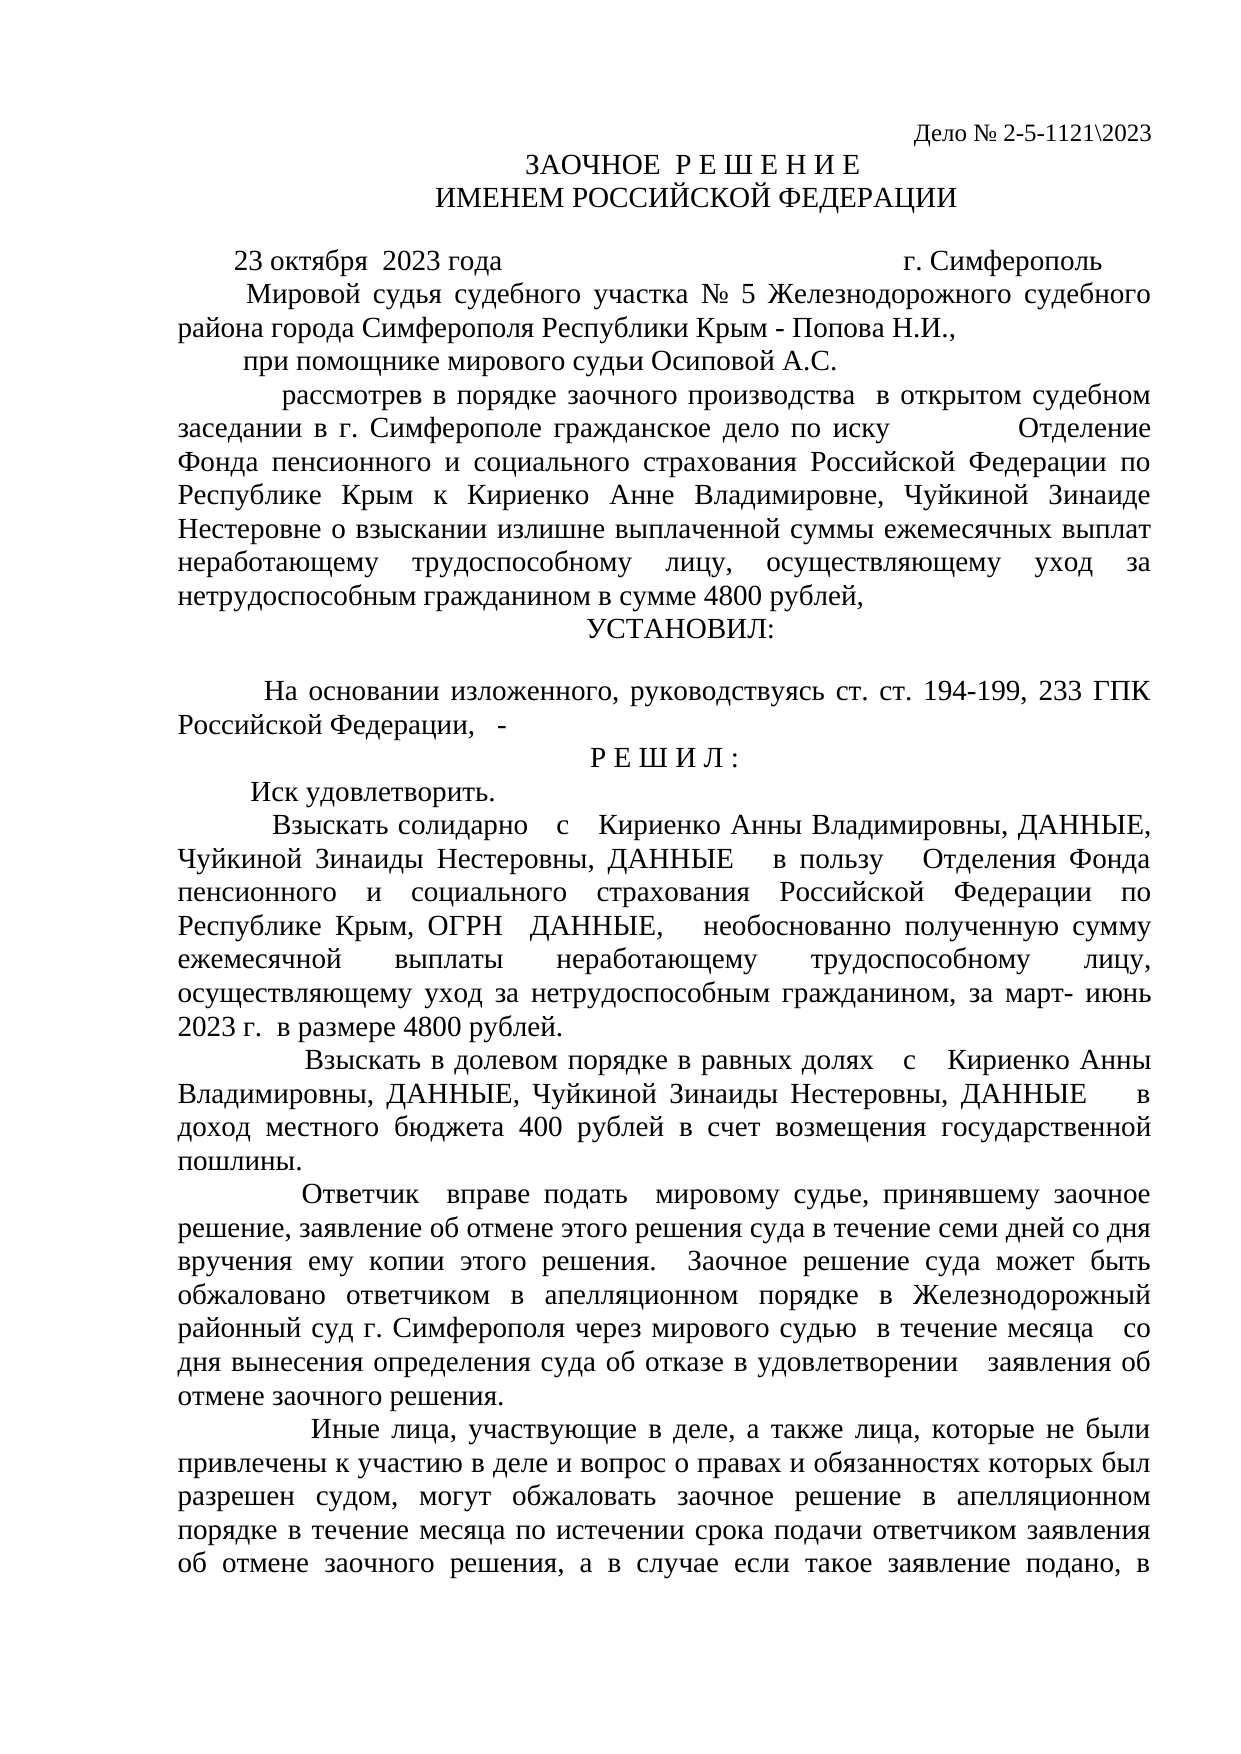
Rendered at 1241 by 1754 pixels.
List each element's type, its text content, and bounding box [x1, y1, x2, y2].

text при помощнике мирового судьи Осиповой А.С. [177, 343, 1152, 377]
text Взыскать в долевом порядке в равных долях с Кириенко Анны Владимировны, ДАННЫЕ, Чуйкиной Зинаиды Нестеровны, ДАННЫЕ в доход местного бюджета 400 рублей в счет возмещения государственной пошлины. [177, 1042, 1152, 1176]
text На основании изложенного, руководствуясь ст. ст. 194-199, 233 ГПК Российской Федерации, - [177, 673, 1152, 740]
text ИМЕНЕМ РОССИЙСКОЙ ФЕДЕРАЦИИ [177, 180, 1152, 214]
text Взыскать солидарно с Кириенко Анны Владимировны, ДАННЫЕ, Чуйкиной Зинаиды Нестеровны, ДАННЫЕ в пользу Отделения Фонда пенсионного и социального страхования Российской Федерации по Республике Крым, ОГРН ДАННЫЕ, необоснованно полученную сумму ежемесячной выплаты неработающему трудоспособному лицу, осуществляющему уход за нетрудоспособным гражданином, за март- июнь 2023 г. в размере 4800 рублей. [177, 807, 1152, 1042]
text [177, 1411, 1152, 1579]
text УСТАНОВИЛ: [177, 612, 1152, 645]
text Ответчик вправе подать мировому судье, принявшему заочное решение, заявление об отмене этого решения суда в течение семи дней со дня вручения ему копии этого решения. Заочное решение суда может быть обжаловано ответчиком в апелляционном порядке в Железнодорожный районный суд г. Симферополя через мирового судью в течение месяца со дня вынесения определения суда об отказе в удовлетворении заявления об отмене заочного решения. [177, 1176, 1152, 1411]
text Дело № 2-5-1121\2023 [177, 118, 1152, 147]
text Р Е Ш И Л : [177, 740, 1152, 774]
text Мировой судья судебного участка № 5 Железнодорожного судебного района города Симферополя Республики Крым - Попова Н.И., [177, 276, 1152, 343]
text Иск удовлетворить. [177, 774, 1152, 807]
text рассмотрев в порядке заочного производства в открытом судебном заседании в г. Симферополе гражданское дело по иску Отделение Фонда пенсионного и социального страхования Российской Федерации по Республике Крым к Кириенко Анне Владимировне, Чуйкиной Зинаиде Нестеровне о взыскании излишне выплаченной суммы ежемесячных выплат неработающему трудоспособному лицу, осуществляющему уход за нетрудоспособным гражданином в сумме 4800 рублей, [177, 377, 1152, 612]
text ЗАОЧНОЕ Р Е Ш Е Н И Е [177, 147, 1152, 180]
text 23 октября 2023 года г. Симферополь [177, 243, 1152, 276]
